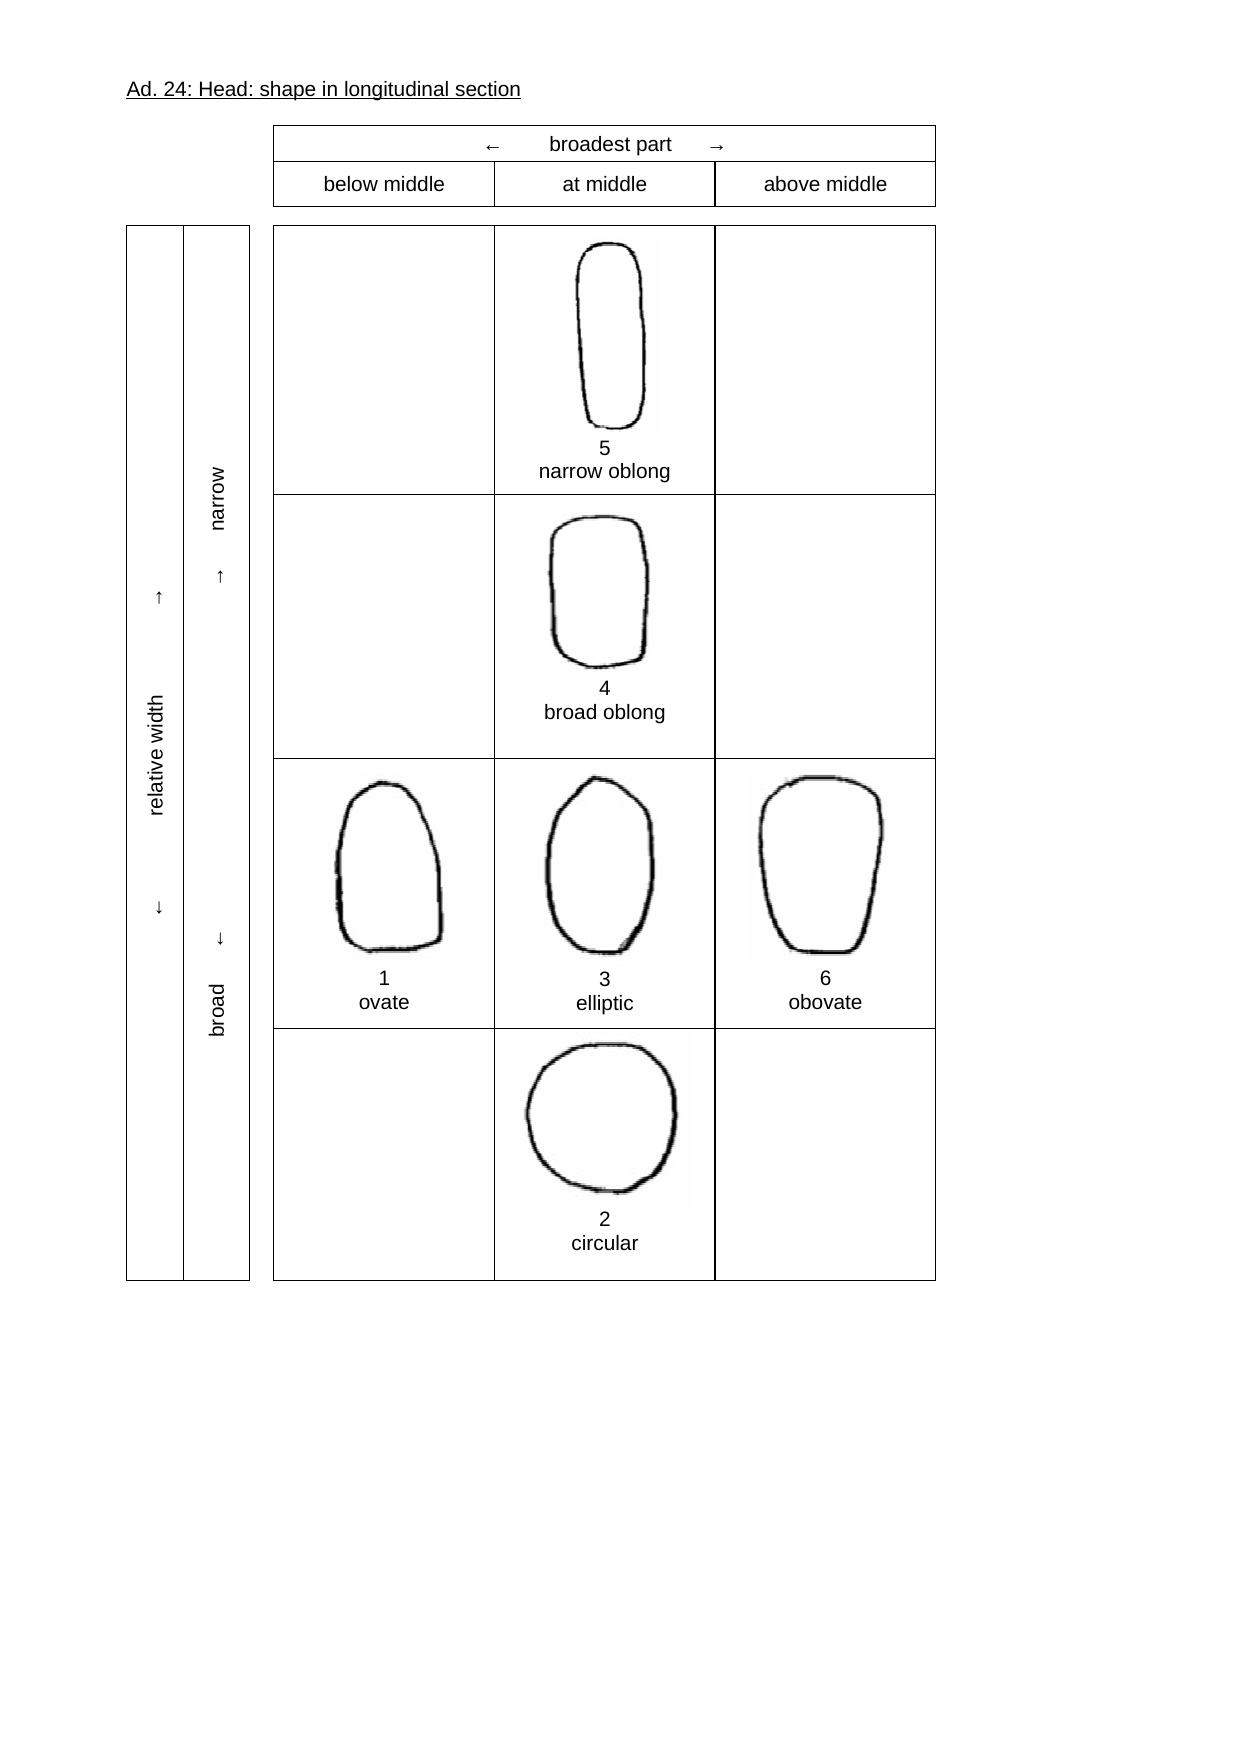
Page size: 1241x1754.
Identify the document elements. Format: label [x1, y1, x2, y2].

picture [309, 773, 459, 966]
picture [516, 1030, 693, 1207]
picture [539, 236, 670, 436]
picture [521, 504, 689, 676]
picture [534, 772, 675, 967]
picture [746, 773, 905, 966]
table_header [118, 77, 1104, 1377]
